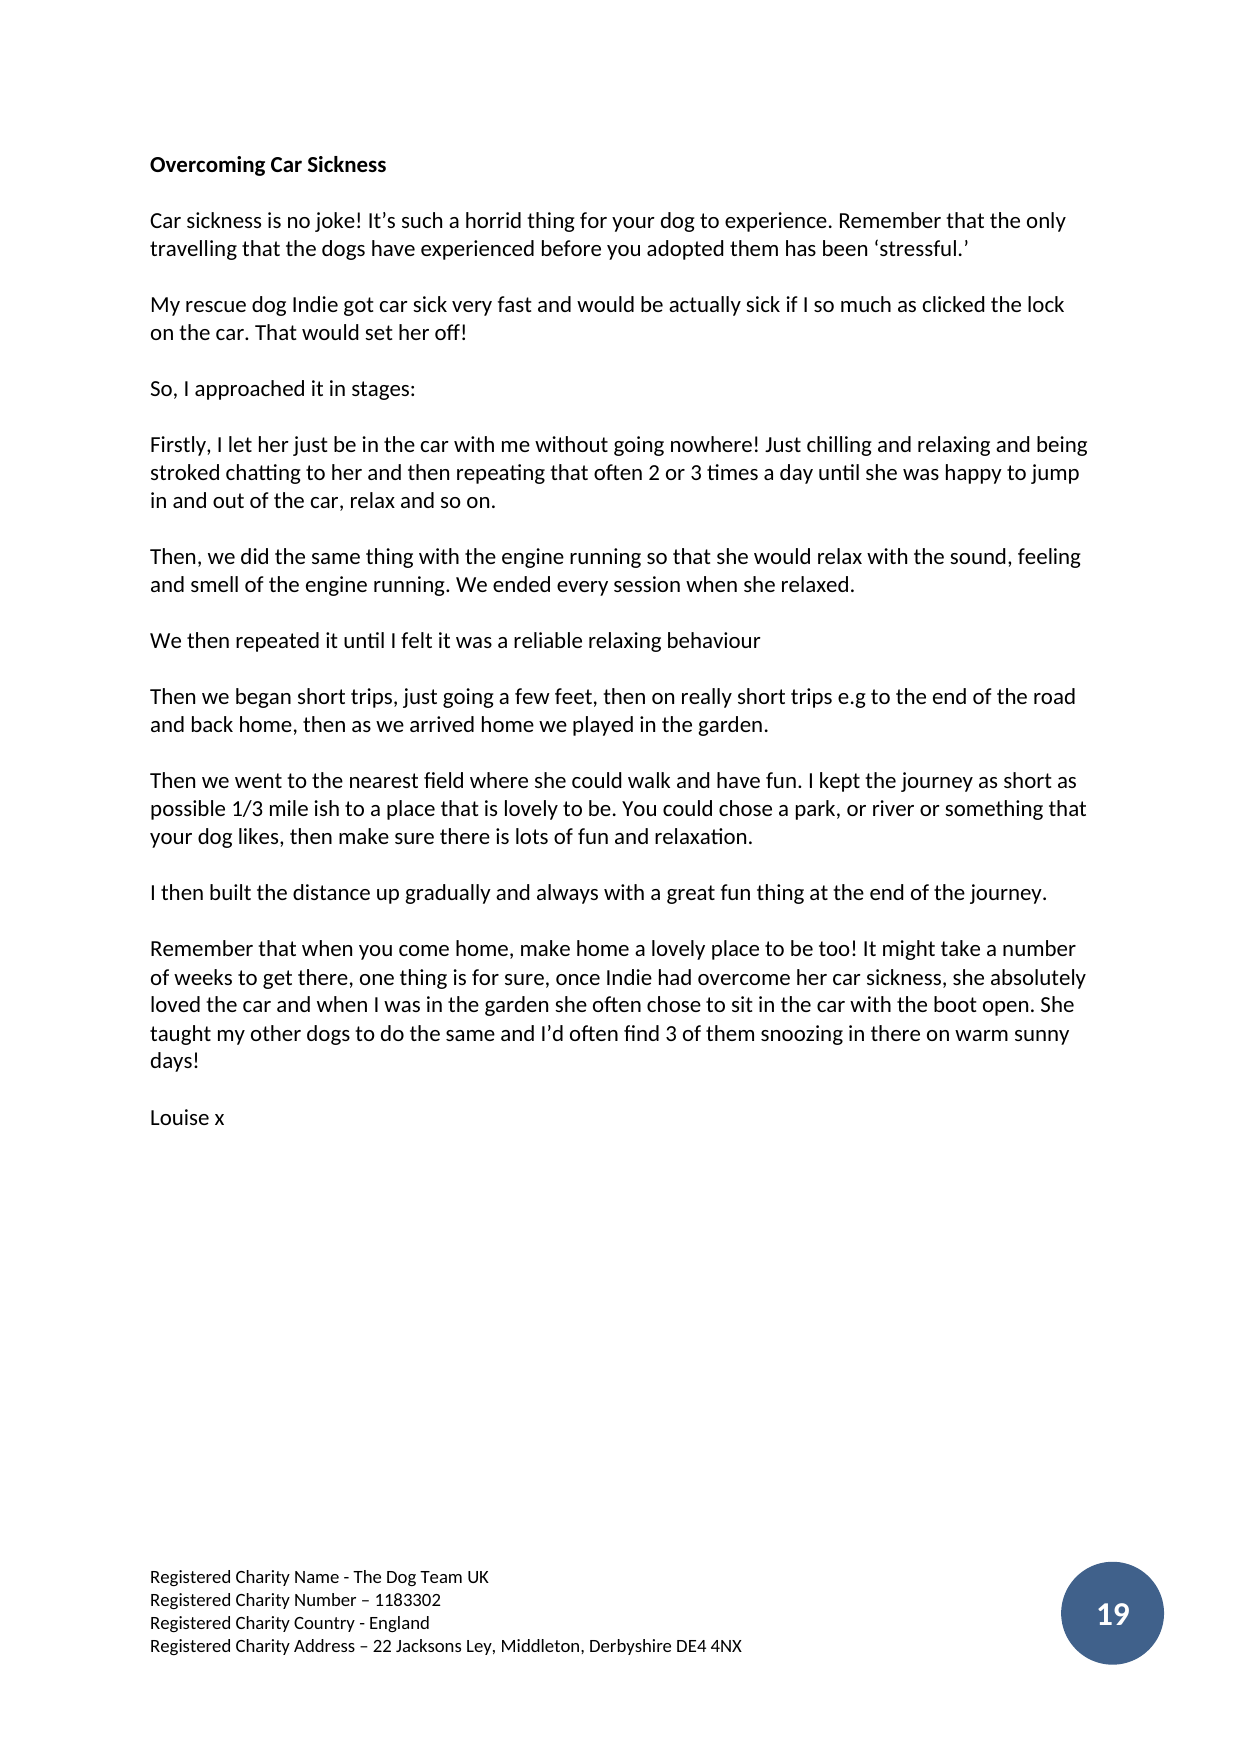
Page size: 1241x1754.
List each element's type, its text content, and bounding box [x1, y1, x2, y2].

text Then we went to the nearest field where she could walk and have fun. I kept the journey as short as possible 1/3 mile ish to a place that is lovely to be. You could chose a park, or river or something that your dog likes, then make sure there is lots of fun and relaxation. [150, 766, 1090, 851]
text Then, we did the same thing with the engine running so that she would relax with the sound, feeling and smell of the engine running. We ended every session when she relaxed. [150, 542, 1090, 598]
text Car sickness is no joke! It’s such a horrid thing for your dog to experience. Remember that the only travelling that the dogs have experienced before you adopted them has been ‘stressful.’ [150, 206, 1090, 262]
text Firstly, I let her just be in the car with me without going nowhere! Just chilling and relaxing and being stroked chatting to her and then repeating that often 2 or 3 times a day until she was happy to jump in and out of the car, relax and so on. [150, 430, 1090, 514]
text Then we began short trips, just going a few feet, then on really short trips e.g to the end of the road and back home, then as we arrived home we played in the garden. [150, 682, 1090, 738]
text Overcoming Car Sickness [150, 150, 1090, 178]
text We then repeated it until I felt it was a reliable relaxing behaviour [150, 626, 1090, 654]
text My rescue dog Indie got car sick very fast and would be actually sick if I so much as clicked the lock on the car. That would set her off! [150, 290, 1090, 346]
text So, I approached it in stages: [150, 374, 1090, 402]
text I then built the distance up gradually and always with a great fun thing at the end of the journey. [150, 878, 1090, 907]
text Louise x [150, 1103, 1090, 1131]
text Remember that when you come home, make home a lovely place to be too! It might take a number of weeks to get there, one thing is for sure, once Indie had overcome her car sickness, she absolutely loved the car and when I was in the garden she often chose to sit in the car with the boot open. She taught my other dogs to do the same and I’d often find 3 of them snoozing in there on warm sunny days! [150, 934, 1090, 1075]
